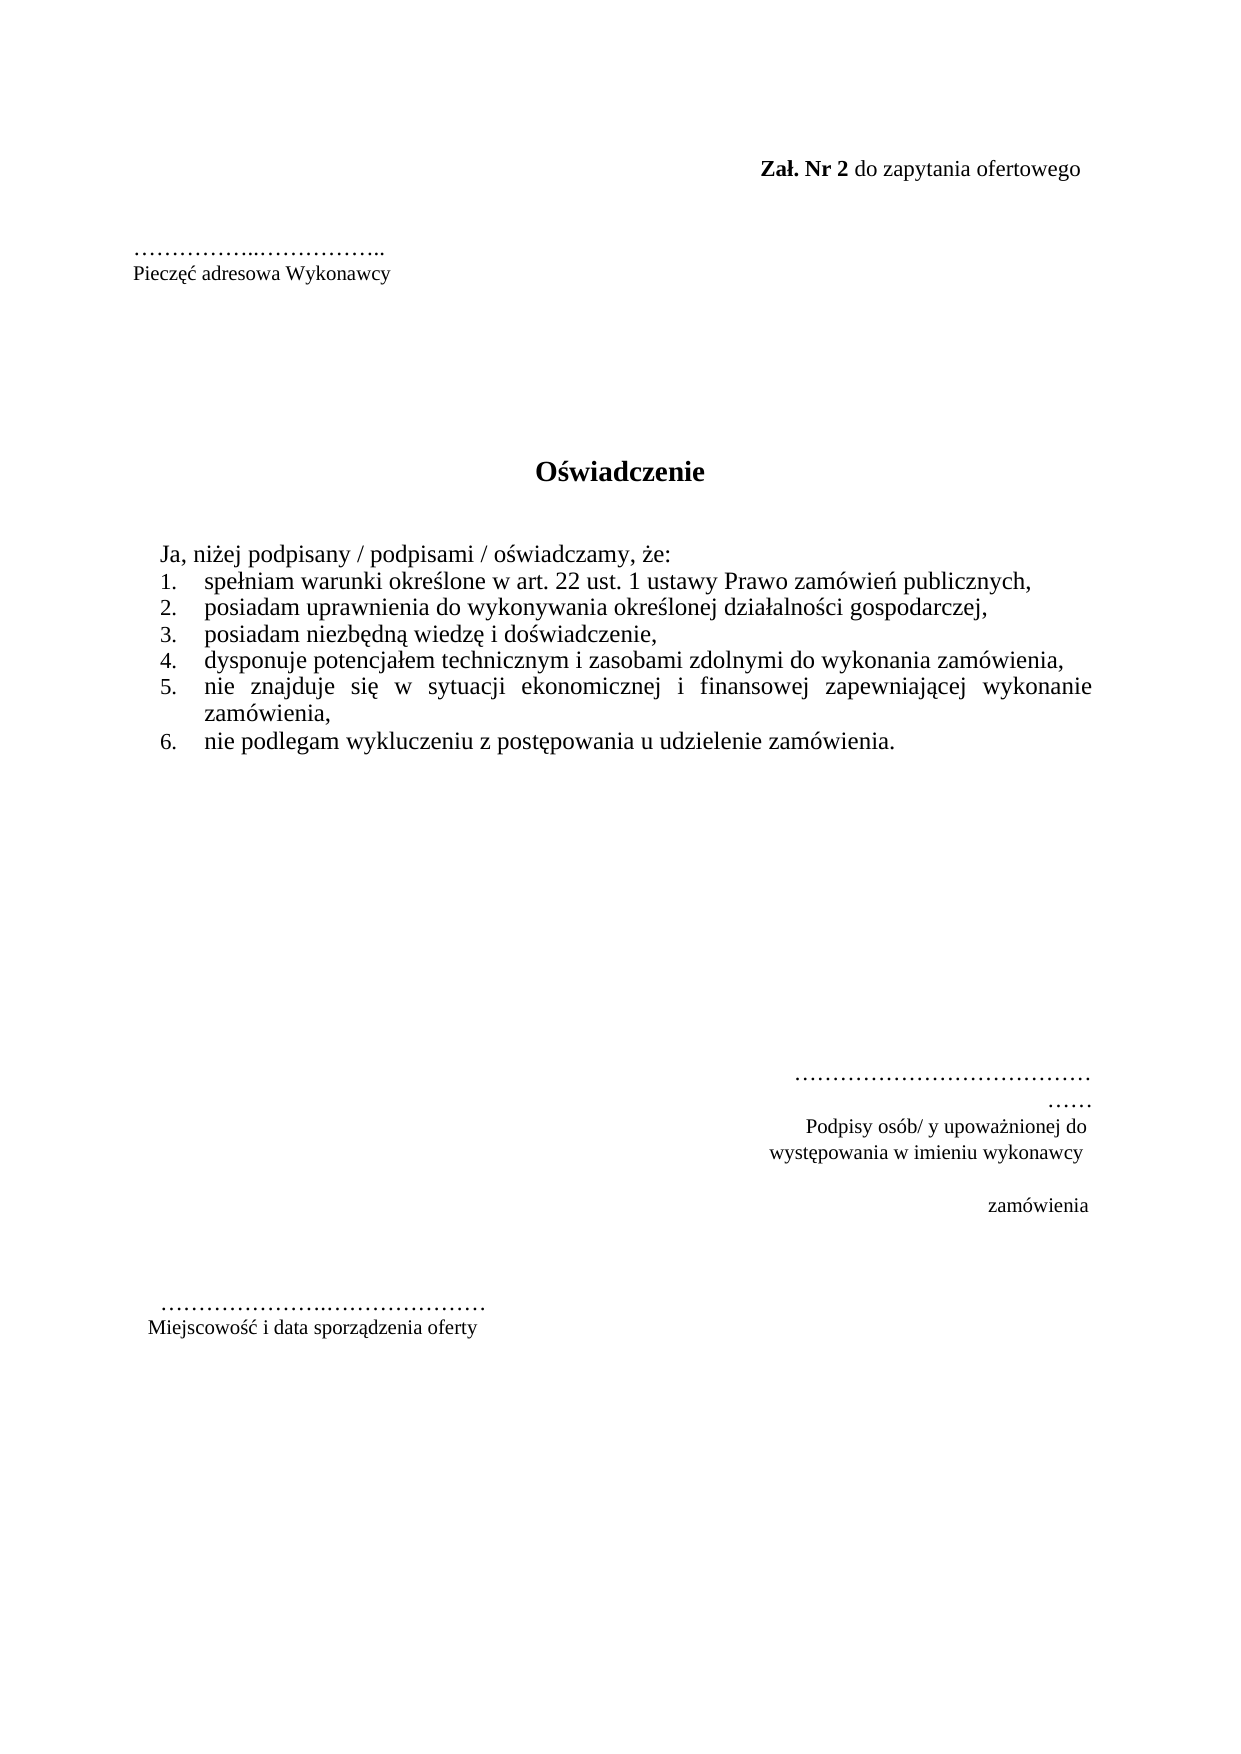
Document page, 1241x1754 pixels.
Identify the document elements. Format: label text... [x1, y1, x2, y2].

list nie podlegam wykluczeniu z postępowania u udzielenie zamówienia. [160, 726, 1093, 755]
list dysponuje potencjałem technicznym i zasobami zdolnymi do wykonania zamówienia, [160, 647, 1093, 674]
list posiadam niezbędną wiedzę i doświadczenie, [160, 621, 1093, 647]
text Podpisy osób/ y upoważnionej do występowania w imieniu wykonawcy zamówienia [160, 1112, 1093, 1217]
text ……………..…………….. Pieczęć adresowa Wykonawcy [133, 234, 416, 285]
text Miejscowość i data sporządzenia oferty [148, 1315, 1093, 1339]
text ………………….………………… [160, 1289, 1093, 1315]
list nie znajduje się w sytuacji ekonomicznej i finansowej zapewniającej wykonanie zamówienia, [160, 674, 1093, 726]
list posiadam uprawnienia do wykonywania określonej działalności gospodarczej, [160, 595, 1093, 621]
text ……………………………………… [160, 1031, 1093, 1112]
text Oświadczenie [519, 454, 721, 487]
list spełniam warunki określone w art. 22 ust. 1 ustawy Prawo zamówień publicznych, [160, 568, 1093, 595]
text Zał. Nr 2 do zapytania ofertowego [148, 156, 1081, 182]
text Ja, niżej podpisany / podpisami / oświadczamy, że: [160, 539, 1093, 568]
